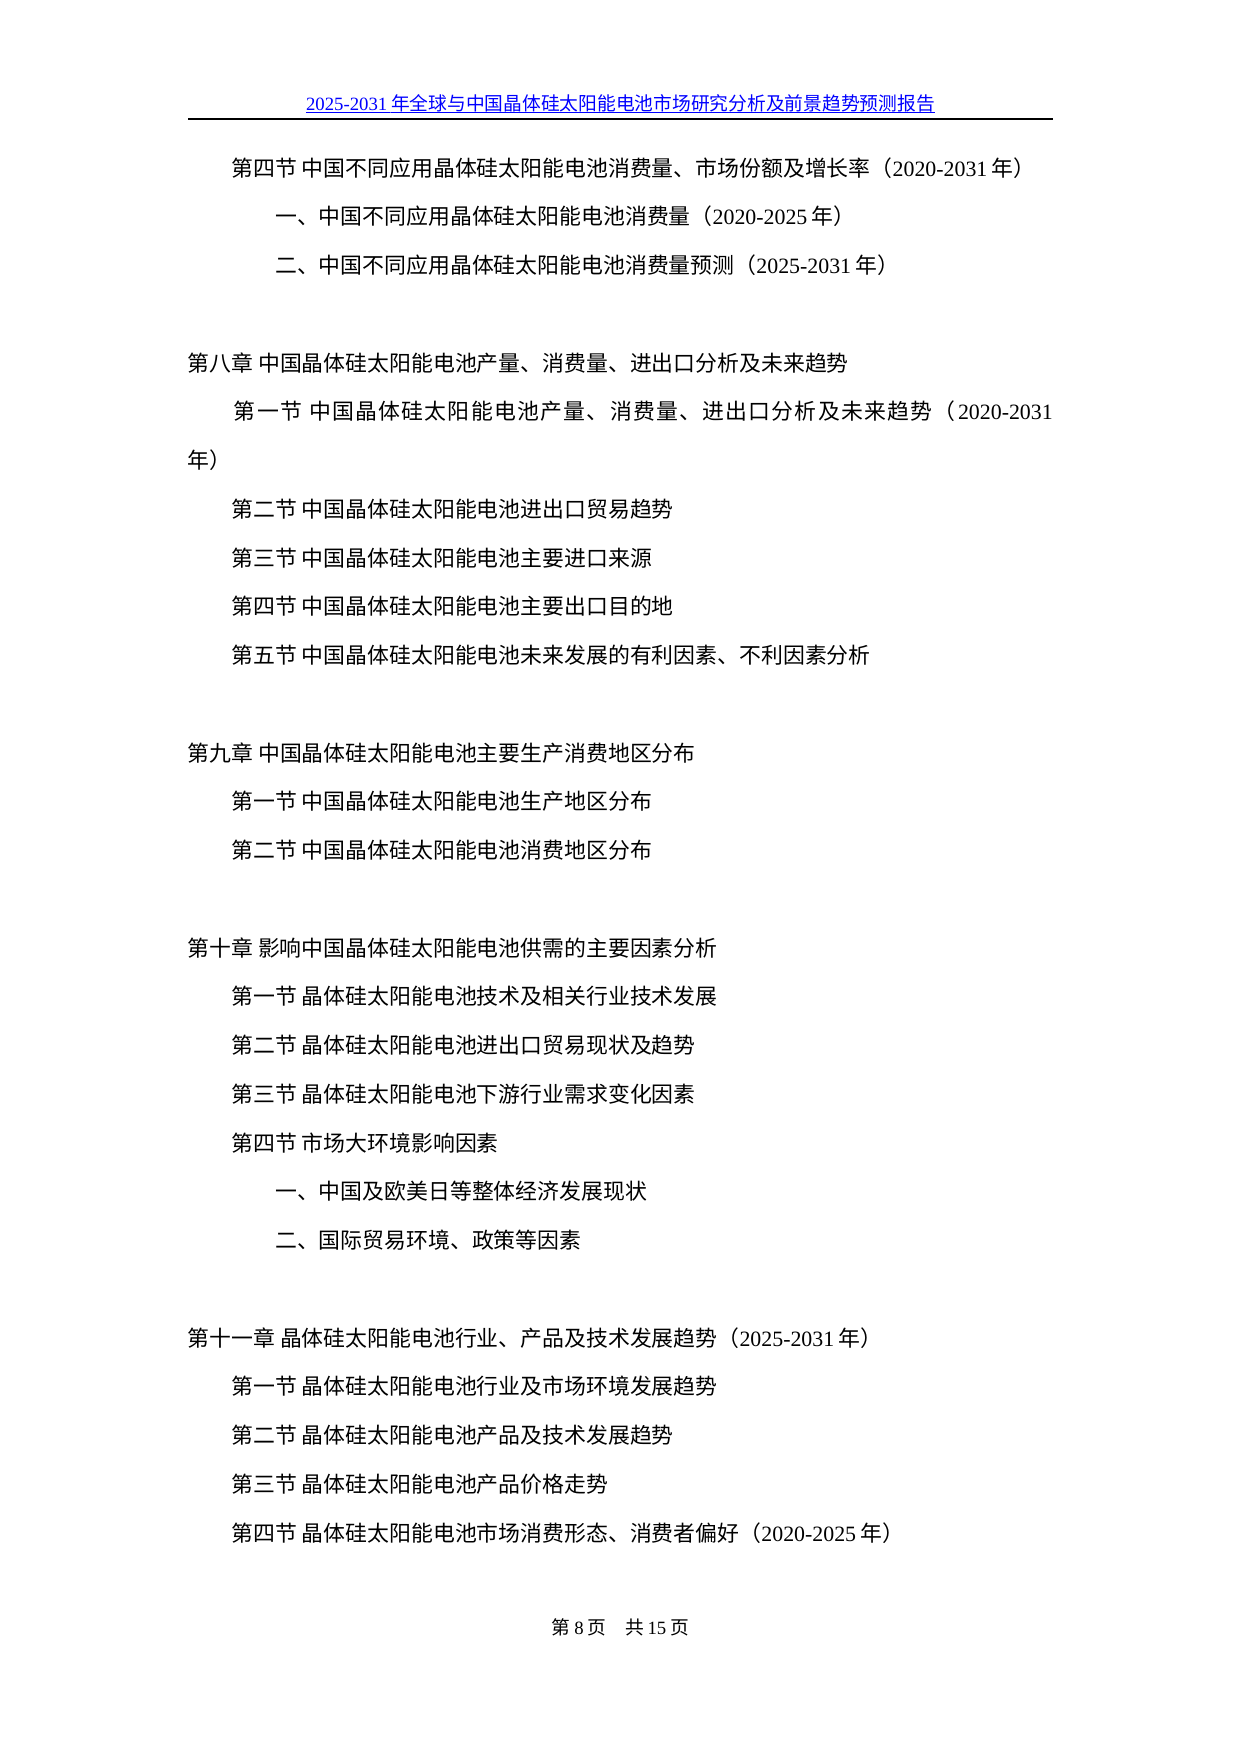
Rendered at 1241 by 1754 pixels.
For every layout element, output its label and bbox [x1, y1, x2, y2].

text [187, 150, 1053, 1548]
